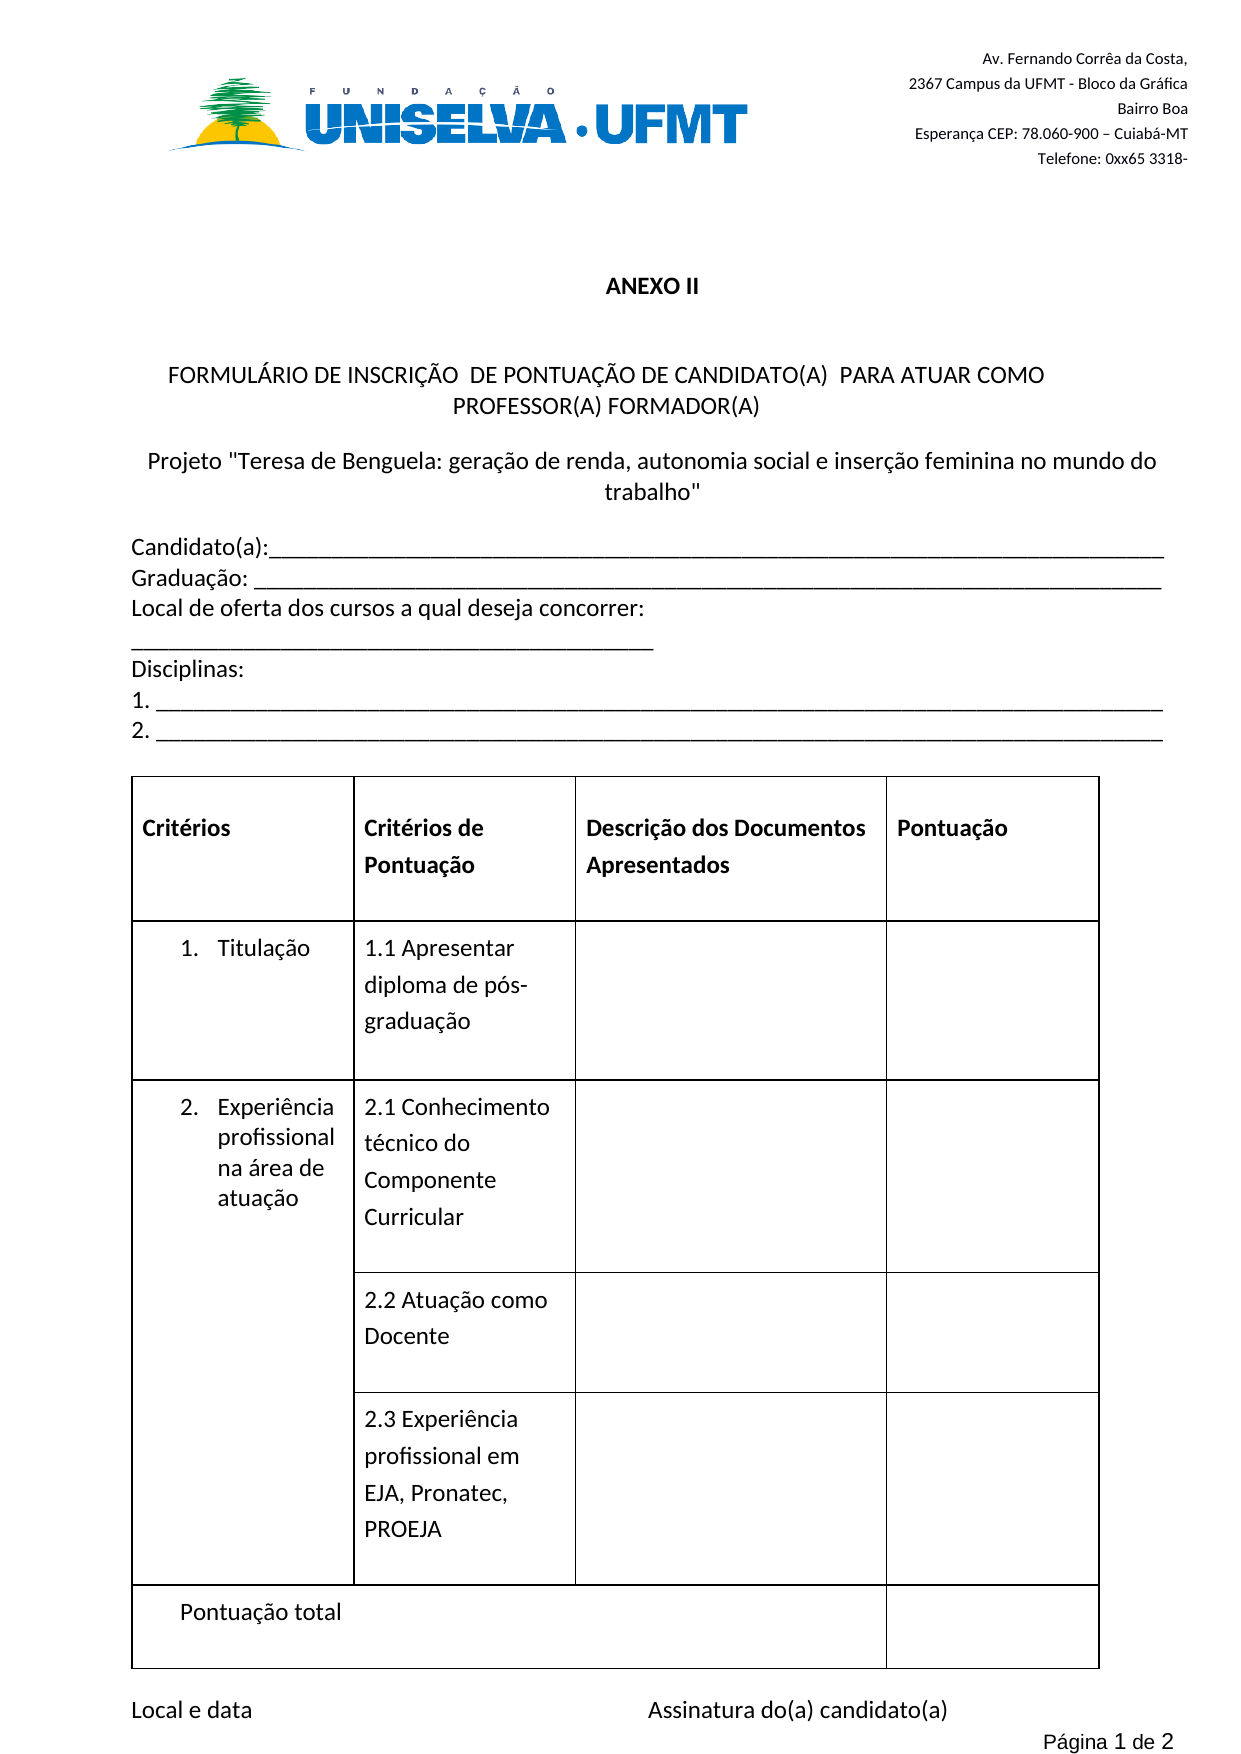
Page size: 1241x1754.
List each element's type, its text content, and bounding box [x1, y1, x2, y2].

table_cell [887, 1586, 1098, 1667]
text 2. _________________________________________________________________________________ [131, 714, 1173, 745]
table_cell 1.1 Apresentar diploma de pós-graduação [355, 922, 575, 1079]
table_cell Experiência profissional na área de atuação [133, 1081, 353, 1584]
text Local e data Assinatura do(a) candidato(a) [131, 1694, 1173, 1724]
table_cell [887, 1393, 1098, 1584]
table_cell Pontuação total [133, 1586, 886, 1667]
table_cell [576, 922, 886, 1079]
table_header Descrição dos Documentos Apresentados [576, 777, 886, 920]
table_cell Titulação [133, 922, 353, 1079]
table_cell 2.1 Conhecimento técnico do Componente Curricular [355, 1081, 575, 1272]
table_header Pontuação [887, 777, 1098, 920]
table_cell [576, 1393, 886, 1584]
picture [164, 78, 748, 152]
text FORMULÁRIO DE INSCRIÇÃO DE PONTUAÇÃO DE CANDIDATO(A) PARA ATUAR COMO PROFESSOR(A) FORMADOR(A) [131, 359, 1082, 420]
table_cell [576, 1081, 886, 1272]
text Candidato(a):________________________________________________________________________Graduação: _________________________________________________________________________ [131, 531, 1173, 592]
table_cell [887, 922, 1098, 1079]
text Local de oferta dos cursos a qual deseja concorrer: __________________________________________ [131, 592, 1173, 653]
text ANEXO II [131, 270, 1173, 301]
text Projeto "Teresa de Benguela: geração de renda, autonomia social e inserção feminina no mundo do trabalho" [131, 445, 1173, 506]
table_cell 2.3 Experiência profissional em EJA, Pronatec, PROEJA [355, 1393, 575, 1584]
table_cell 2.2 Atuação como Docente [355, 1273, 575, 1392]
table_header Critérios de Pontuação [355, 777, 575, 920]
table_header Critérios [133, 777, 353, 920]
text 1. _________________________________________________________________________________ [131, 684, 1173, 714]
table_cell [576, 1273, 886, 1392]
table_cell [887, 1273, 1098, 1392]
text Disciplinas: [131, 653, 1173, 684]
table_cell [887, 1081, 1098, 1272]
